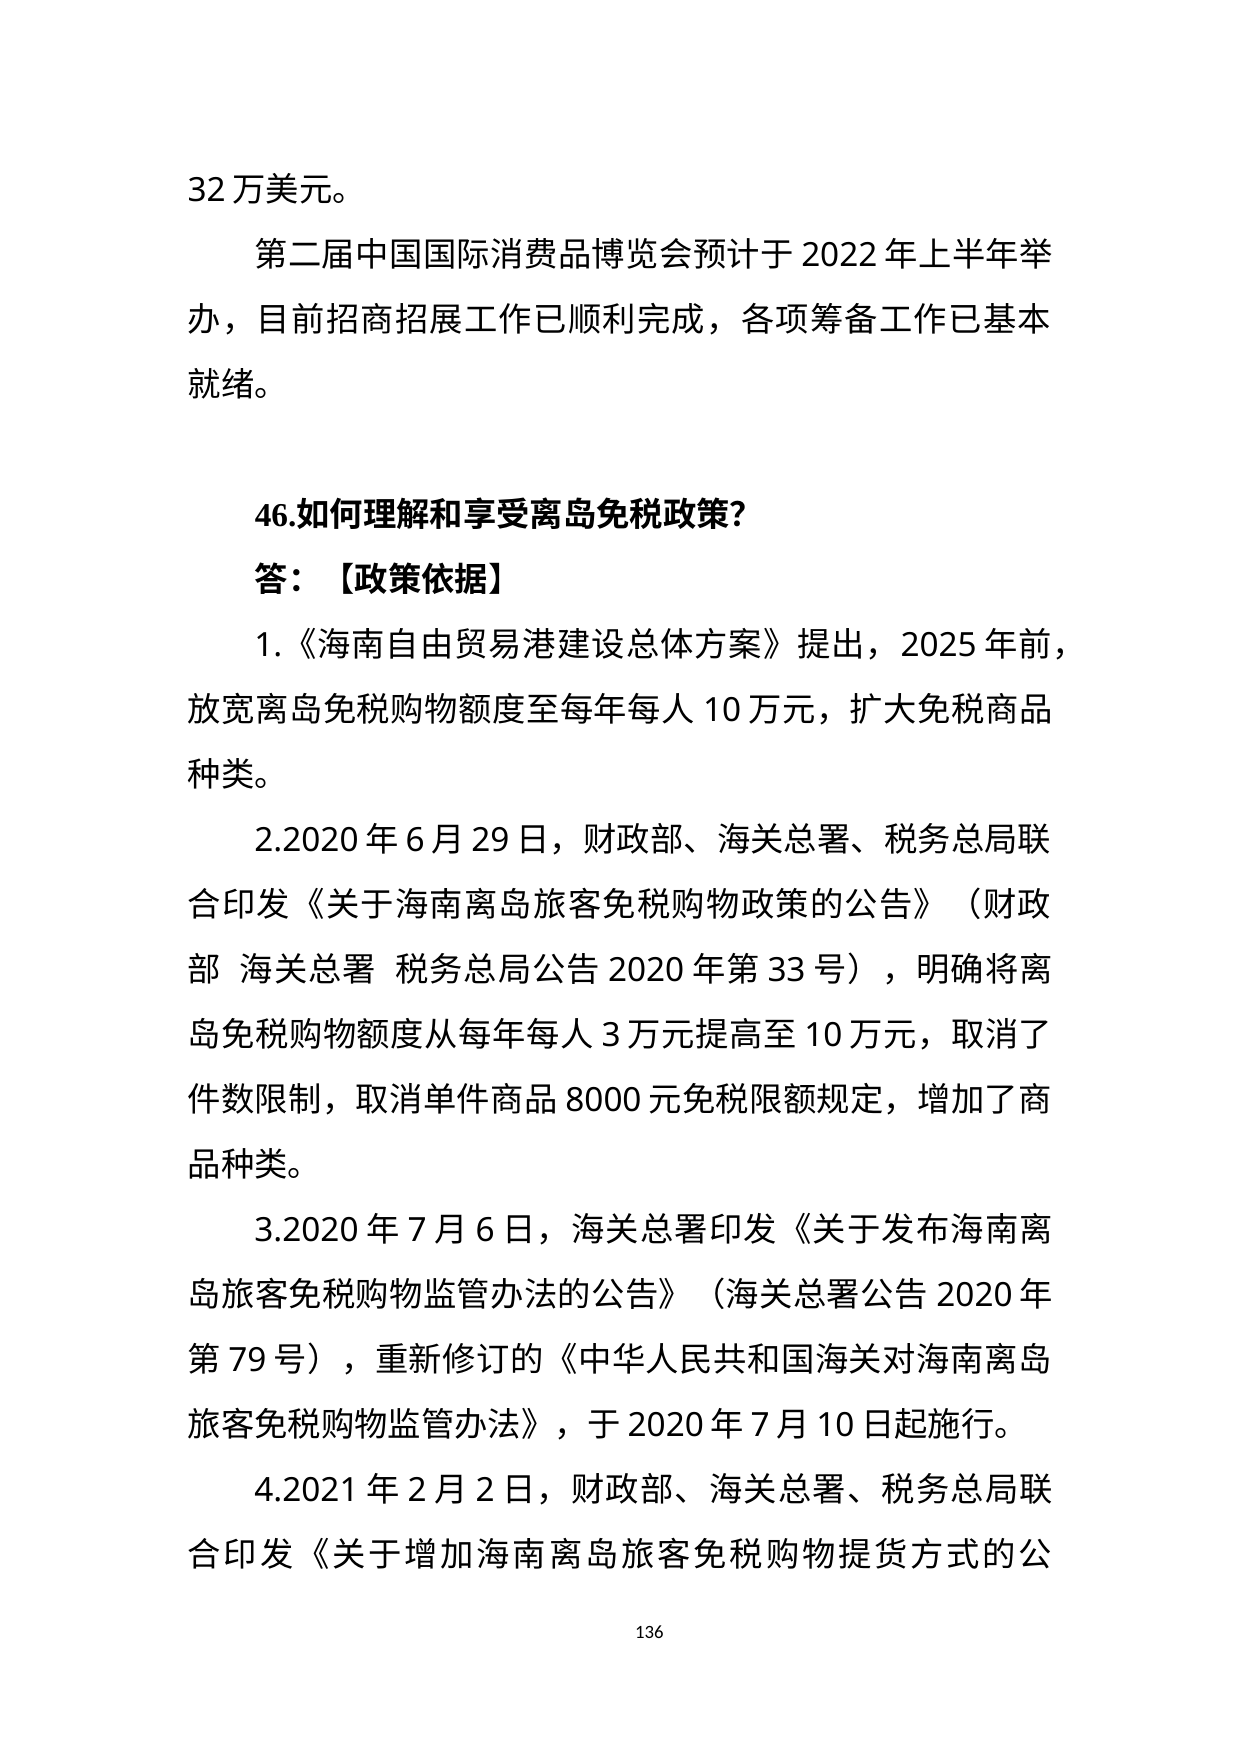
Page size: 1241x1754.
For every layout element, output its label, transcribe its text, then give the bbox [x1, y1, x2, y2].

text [187, 1454, 1053, 1584]
text 1.《海南自由贸易港建设总体方案》提出，2025年前，放宽离岛免税购物额度至每年每人10万元，扩大免税商品种类。 [187, 609, 1053, 804]
text 答：【政策依据】 [187, 544, 1053, 609]
text 第二届中国国际消费品博览会预计于2022年上半年举办，目前招商招展工作已顺利完成，各项筹备工作已基本就绪。 [187, 219, 1053, 414]
text 2.2020年6月29日，财政部、海关总署、税务总局联合印发《关于海南离岛旅客免税购物政策的公告》（财政部 海关总署 税务总局公告2020年第33号），明确将离岛免税购物额度从每年每人3万元提高至10万元，取消了件数限制，取消单件商品8000元免税限额规定，增加了商品种类。 [187, 804, 1053, 1194]
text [187, 154, 1053, 219]
subtitle 46.如何理解和享受离岛免税政策？ [187, 479, 1053, 544]
text 3.2020年7月6日，海关总署印发《关于发布海南离岛旅客免税购物监管办法的公告》（海关总署公告2020年第79号），重新修订的《中华人民共和国海关对海南离岛旅客免税购物监管办法》，于2020年7月10日起施行。 [187, 1194, 1053, 1454]
